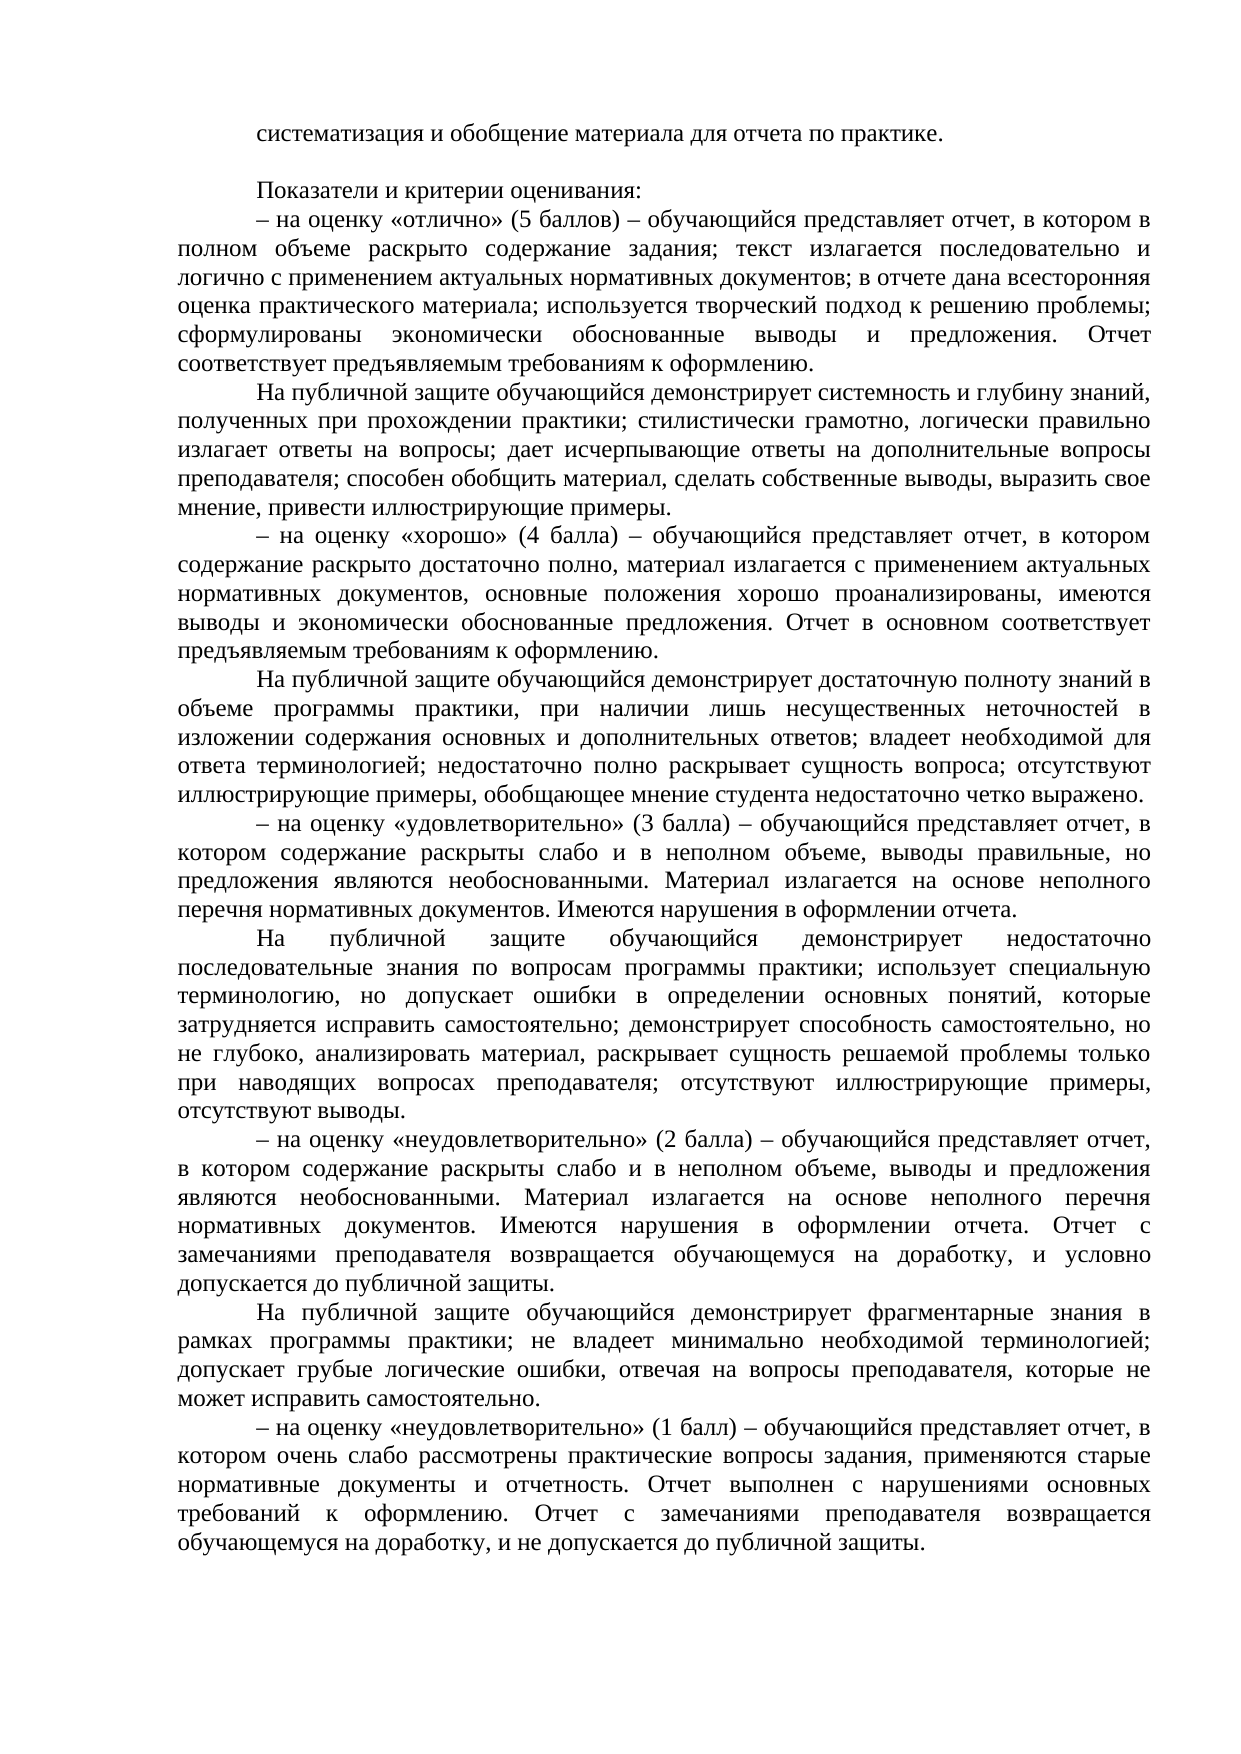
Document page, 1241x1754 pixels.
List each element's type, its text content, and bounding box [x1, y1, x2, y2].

text На публичной защите обучающийся демонстрирует достаточную полноту знаний в объеме программы практики, при наличии лишь несущественных неточностей в изложении содержания основных и дополнительных ответов; владеет необходимой для ответа терминологией; недостаточно полно раскрывает сущность вопроса; отсутствуют иллюстрирующие примеры, обобщающее мнение студента недостаточно четко выражено. [177, 664, 1152, 808]
text На публичной защите обучающийся демонстрирует недостаточно последовательные знания по вопросам программы практики; использует специальную терминологию, но допускает ошибки в определении основных понятий, которые затрудняется исправить самостоятельно; демонстрирует способность самостоятельно, но не глубоко, анализировать материал, раскрывает сущность решаемой проблемы только при наводящих вопросах преподавателя; отсутствуют иллюстрирующие примеры, отсутствуют выводы. [177, 923, 1152, 1124]
text На публичной защите обучающийся демонстрирует системность и глубину знаний, полученных при прохождении практики; стилистически грамотно, логически правильно излагает ответы на вопросы; дает исчерпывающие ответы на дополнительные вопросы преподавателя; способен обобщить материал, сделать собственные выводы, выразить свое мнение, привести иллюстрирующие примеры. [177, 377, 1152, 521]
text систематизация и обобщение материала для отчета по практике. [177, 118, 1152, 147]
text Показатели и критерии оценивания: [177, 176, 1152, 204]
text – на оценку «неудовлетворительно» (2 балла) – обучающийся представляет отчет, в котором содержание раскрыты слабо и в неполном объеме, выводы и предложения являются необоснованными. Материал излагается на основе неполного перечня нормативных документов. Имеются нарушения в оформлении отчета. Отчет с замечаниями преподавателя возвращается обучающемуся на доработку, и условно допускается до публичной защиты. [177, 1124, 1152, 1297]
text – на оценку «хорошо» (4 балла) – обучающийся представляет отчет, в котором содержание раскрыто достаточно полно, материал излагается с применением актуальных нормативных документов, основные положения хорошо проанализированы, имеются выводы и экономически обоснованные предложения. Отчет в основном соответствует предъявляемым требованиям к оформлению. [177, 521, 1152, 664]
text – на оценку «неудовлетворительно» (1 балл) – обучающийся представляет отчет, в котором очень слабо рассмотрены практические вопросы задания, применяются старые нормативные документы и отчетность. Отчет выполнен с нарушениями основных требований к оформлению. Отчет с замечаниями преподавателя возвращается обучающемуся на доработку, и не допускается до публичной защиты. [177, 1412, 1152, 1556]
text На публичной защите обучающийся демонстрирует фрагментарные знания в рамках программы практики; не владеет минимально необходимой терминологией; допускает грубые логические ошибки, отвечая на вопросы преподавателя, которые не может исправить самостоятельно. [177, 1297, 1152, 1412]
text – на оценку «отлично» (5 баллов) – обучающийся представляет отчет, в котором в полном объеме раскрыто содержание задания; текст излагается последовательно и логично с применением актуальных нормативных документов; в отчете дана всесторонняя оценка практического материала; используется творческий подход к решению проблемы; сформулированы экономически обоснованные выводы и предложения. Отчет соответствует предъявляемым требованиям к оформлению. [177, 204, 1152, 377]
text – на оценку «удовлетворительно» (3 балла) – обучающийся представляет отчет, в котором содержание раскрыты слабо и в неполном объеме, выводы правильные, но предложения являются необоснованными. Материал излагается на основе неполного перечня нормативных документов. Имеются нарушения в оформлении отчета. [177, 808, 1152, 923]
